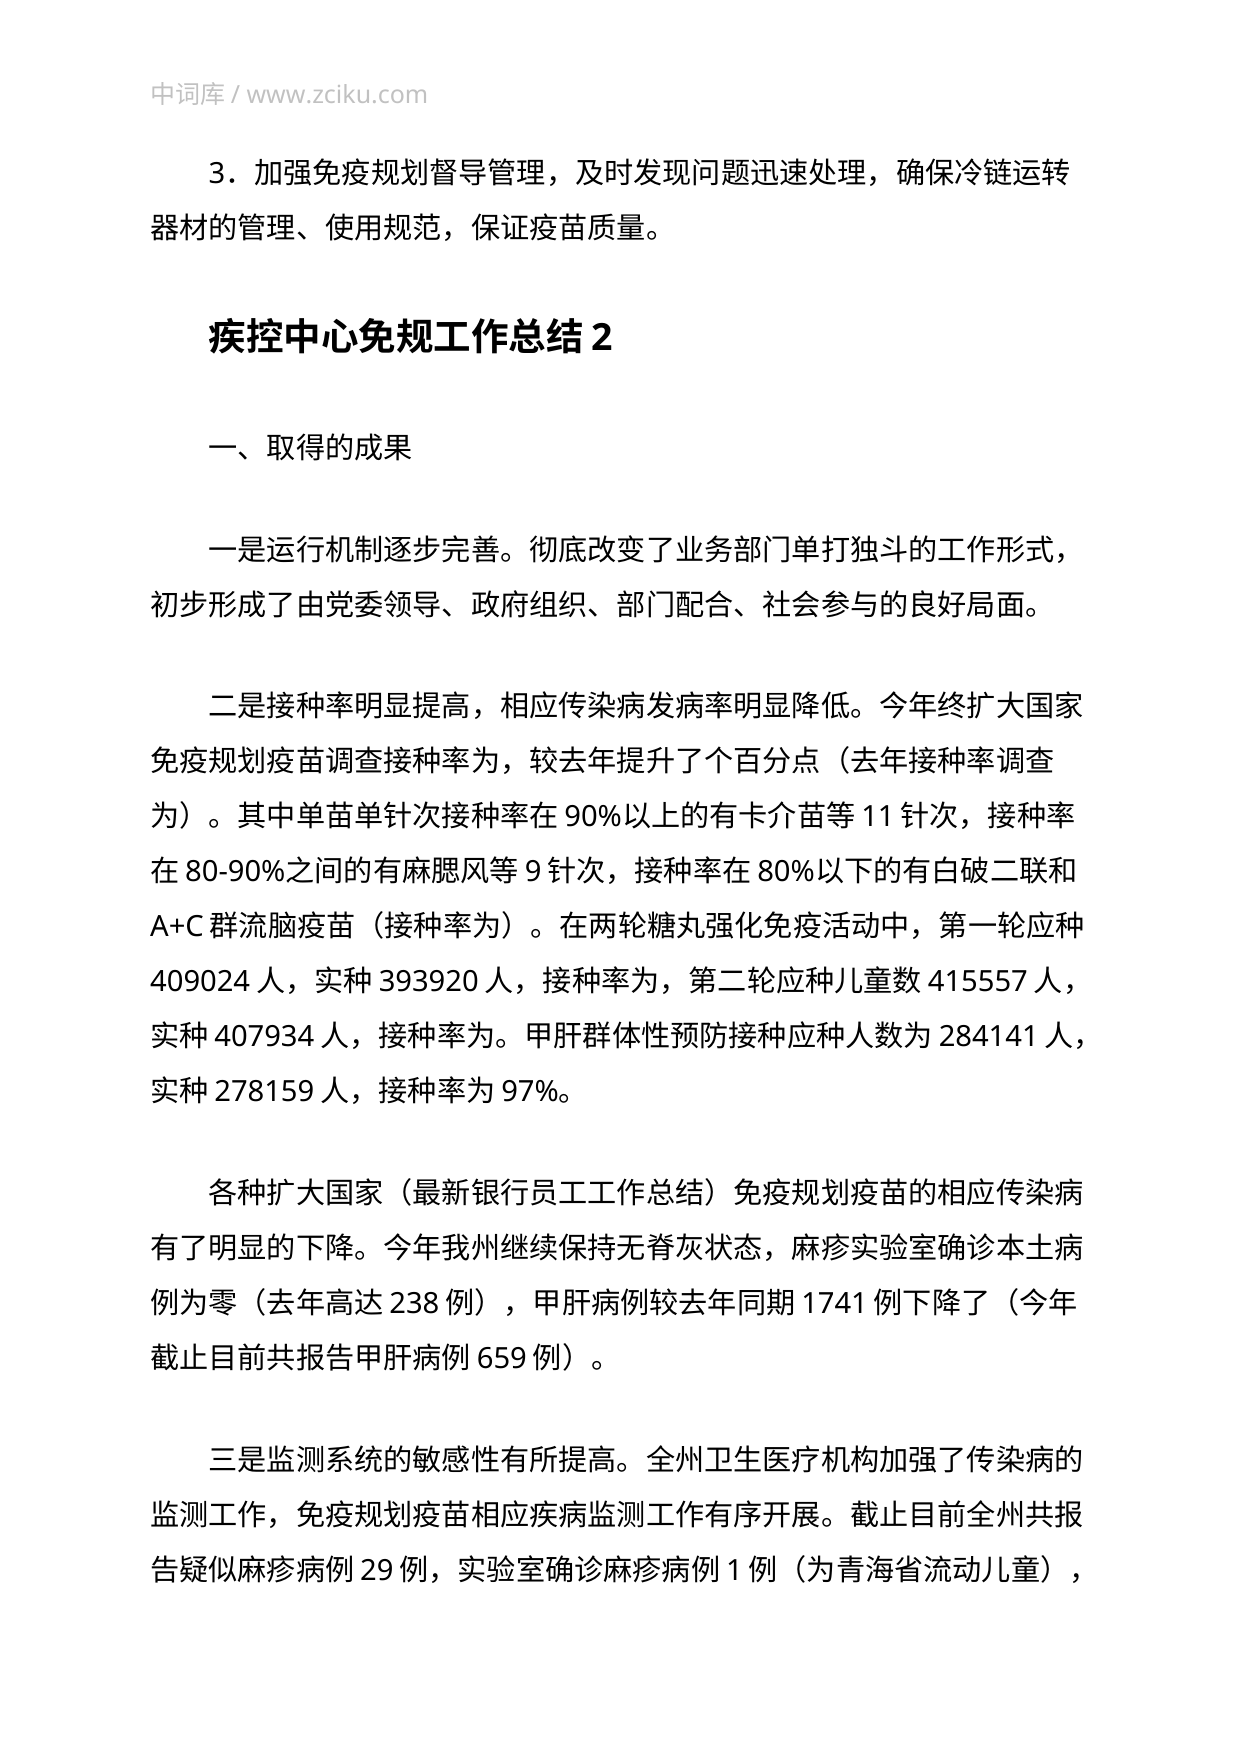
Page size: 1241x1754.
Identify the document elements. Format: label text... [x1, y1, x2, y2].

text 二是接种率明显提高，相应传染病发病率明显降低。今年终扩大国家免疫规划疫苗调查接种率为，较去年提升了个百分点（去年接种率调查为）。其中单苗单针次接种率在90%以上的有卡介苗等11针次，接种率在80-90%之间的有麻腮风等9针次，接种率在80%以下的有白破二联和A+C群流脑疫苗（接种率为）。在两轮糖丸强化免疫活动中，第一轮应种409024人，实种393920人，接种率为，第二轮应种儿童数415557人，实种407934人，接种率为。甲肝群体性预防接种应种人数为284141人，实种278159人，接种率为97%。 [150, 683, 1090, 1110]
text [150, 1436, 1090, 1588]
text 疾控中心免规工作总结2 [150, 307, 1090, 361]
text 一是运行机制逐步完善。彻底改变了业务部门单打独斗的工作形式，初步形成了由党委领导、政府组织、部门配合、社会参与的良好局面。 [150, 526, 1090, 623]
text 3．加强免疫规划督导管理，及时发现问题迅速处理，确保冷链运转器材的管理、使用规范，保证疫苗质量。 [150, 150, 1090, 247]
text 各种扩大国家（最新银行员工工作总结）免疫规划疫苗的相应传染病有了明显的下降。今年我州继续保持无脊灰状态，麻疹实验室确诊本土病例为零（去年高达238例），甲肝病例较去年同期1741例下降了（今年截止目前共报告甲肝病例659例）。 [150, 1169, 1090, 1377]
text 一、取得的成果 [150, 424, 1090, 467]
